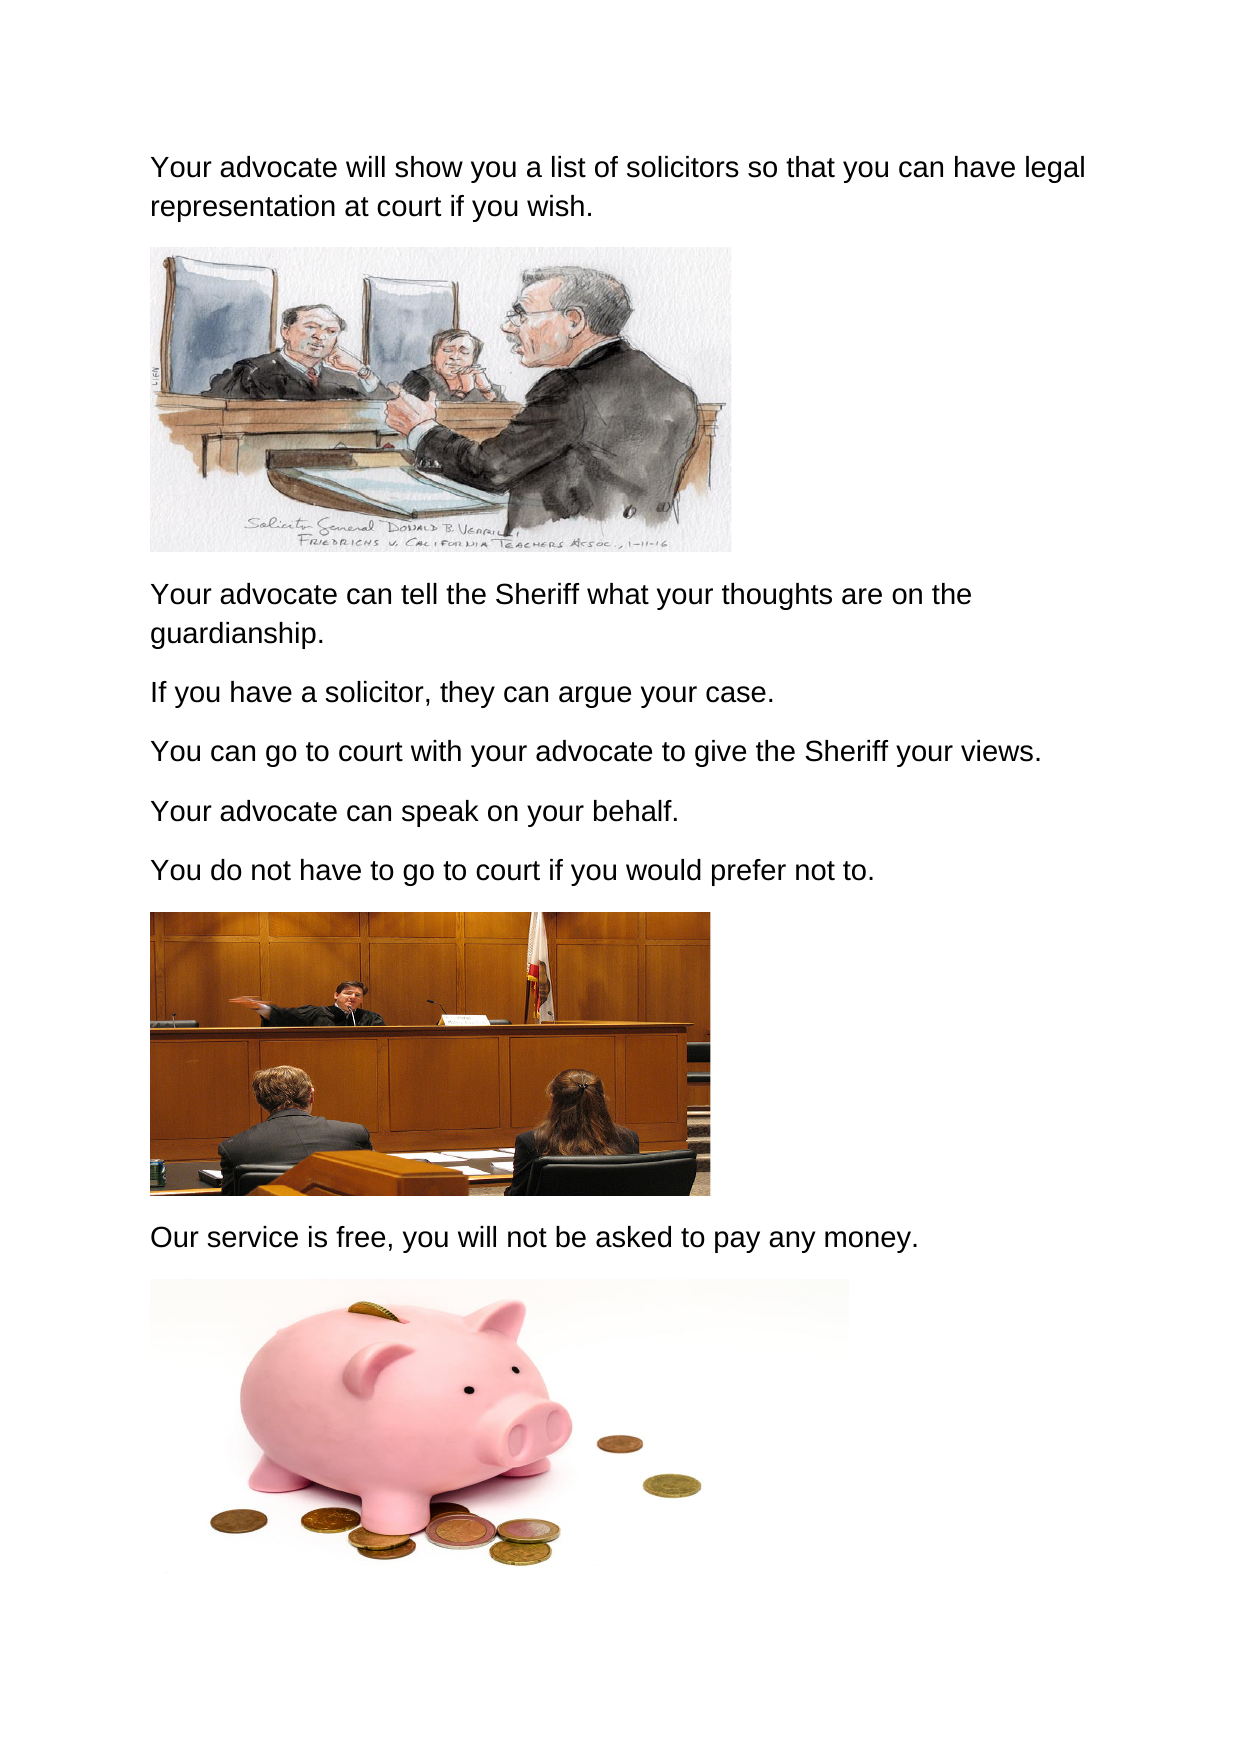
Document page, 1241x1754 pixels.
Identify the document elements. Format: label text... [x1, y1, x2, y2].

picture [150, 1279, 850, 1578]
text Your advocate will show you a list of solicitors so that you can have legal representation at court if you wish. [150, 150, 1090, 222]
text You can go to court with your advocate to give the Sheriff your views. [150, 734, 1090, 768]
text Our service is free, you will not be asked to pay any money. [150, 1220, 1090, 1254]
picture [150, 912, 711, 1196]
picture [150, 247, 732, 552]
text Your advocate can tell the Sheriff what your thoughts are on the guardianship. [150, 577, 1090, 649]
text If you have a solicitor, they can argue your case. [150, 675, 1090, 708]
text You do not have to go to court if you would prefer not to. [150, 853, 1090, 887]
text Your advocate can speak on your behalf. [150, 794, 1090, 827]
